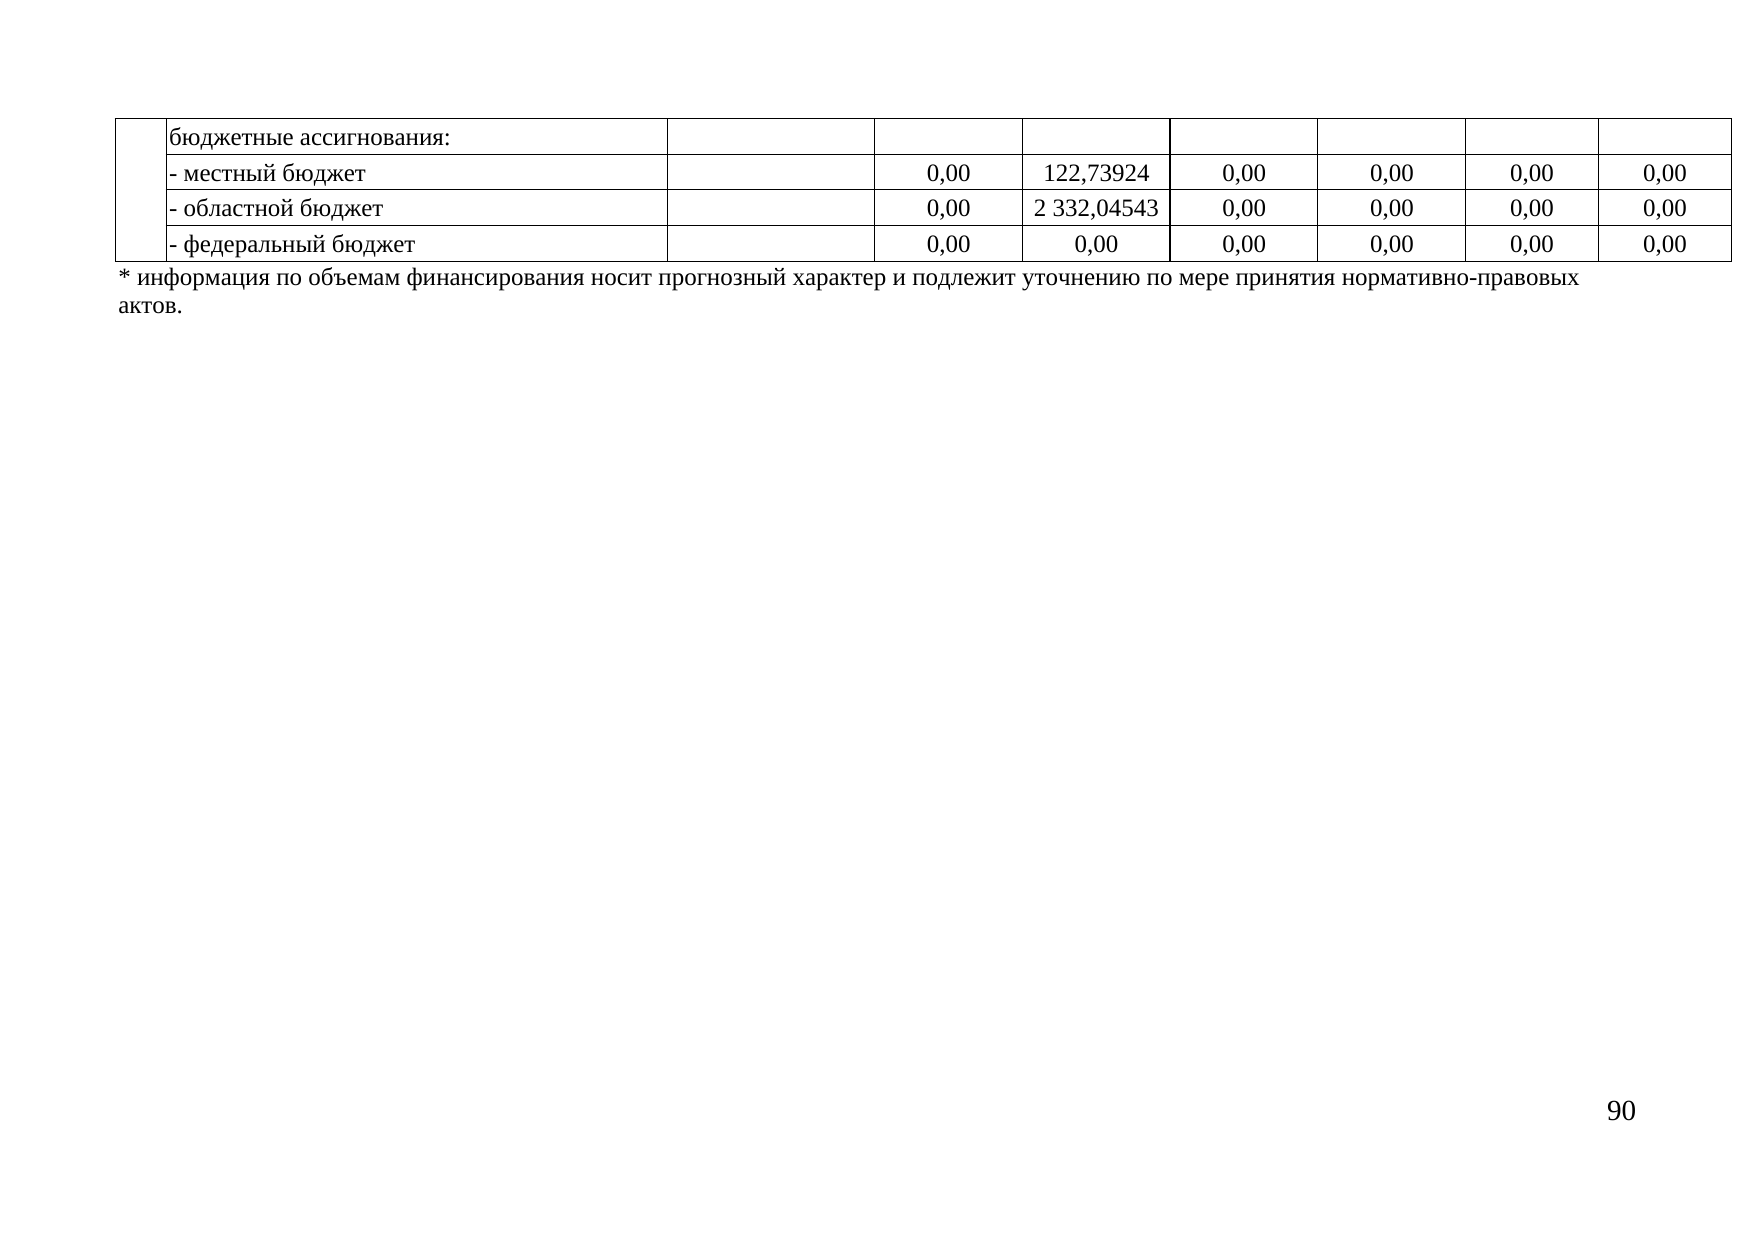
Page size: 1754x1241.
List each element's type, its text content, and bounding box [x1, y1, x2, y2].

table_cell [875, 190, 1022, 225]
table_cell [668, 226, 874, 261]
text * информация по объемам финансирования носит прогнозный характер и подлежит уточнению по мере принятия нормативно-правовых актов. [118, 262, 1636, 319]
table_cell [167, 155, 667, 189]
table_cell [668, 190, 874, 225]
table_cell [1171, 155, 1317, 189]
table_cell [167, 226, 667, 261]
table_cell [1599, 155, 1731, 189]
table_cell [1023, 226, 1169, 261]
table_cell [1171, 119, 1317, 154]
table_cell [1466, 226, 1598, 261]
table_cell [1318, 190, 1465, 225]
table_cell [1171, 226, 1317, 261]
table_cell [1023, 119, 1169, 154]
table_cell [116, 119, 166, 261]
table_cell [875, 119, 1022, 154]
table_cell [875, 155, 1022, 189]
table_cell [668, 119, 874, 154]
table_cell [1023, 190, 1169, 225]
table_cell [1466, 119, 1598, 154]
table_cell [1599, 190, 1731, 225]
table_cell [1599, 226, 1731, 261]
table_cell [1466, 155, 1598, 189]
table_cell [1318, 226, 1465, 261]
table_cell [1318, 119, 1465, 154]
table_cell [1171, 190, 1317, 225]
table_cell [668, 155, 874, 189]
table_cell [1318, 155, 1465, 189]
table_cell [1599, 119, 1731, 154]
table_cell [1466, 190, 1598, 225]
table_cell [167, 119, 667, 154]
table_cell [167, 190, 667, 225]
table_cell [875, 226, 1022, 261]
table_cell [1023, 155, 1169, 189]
